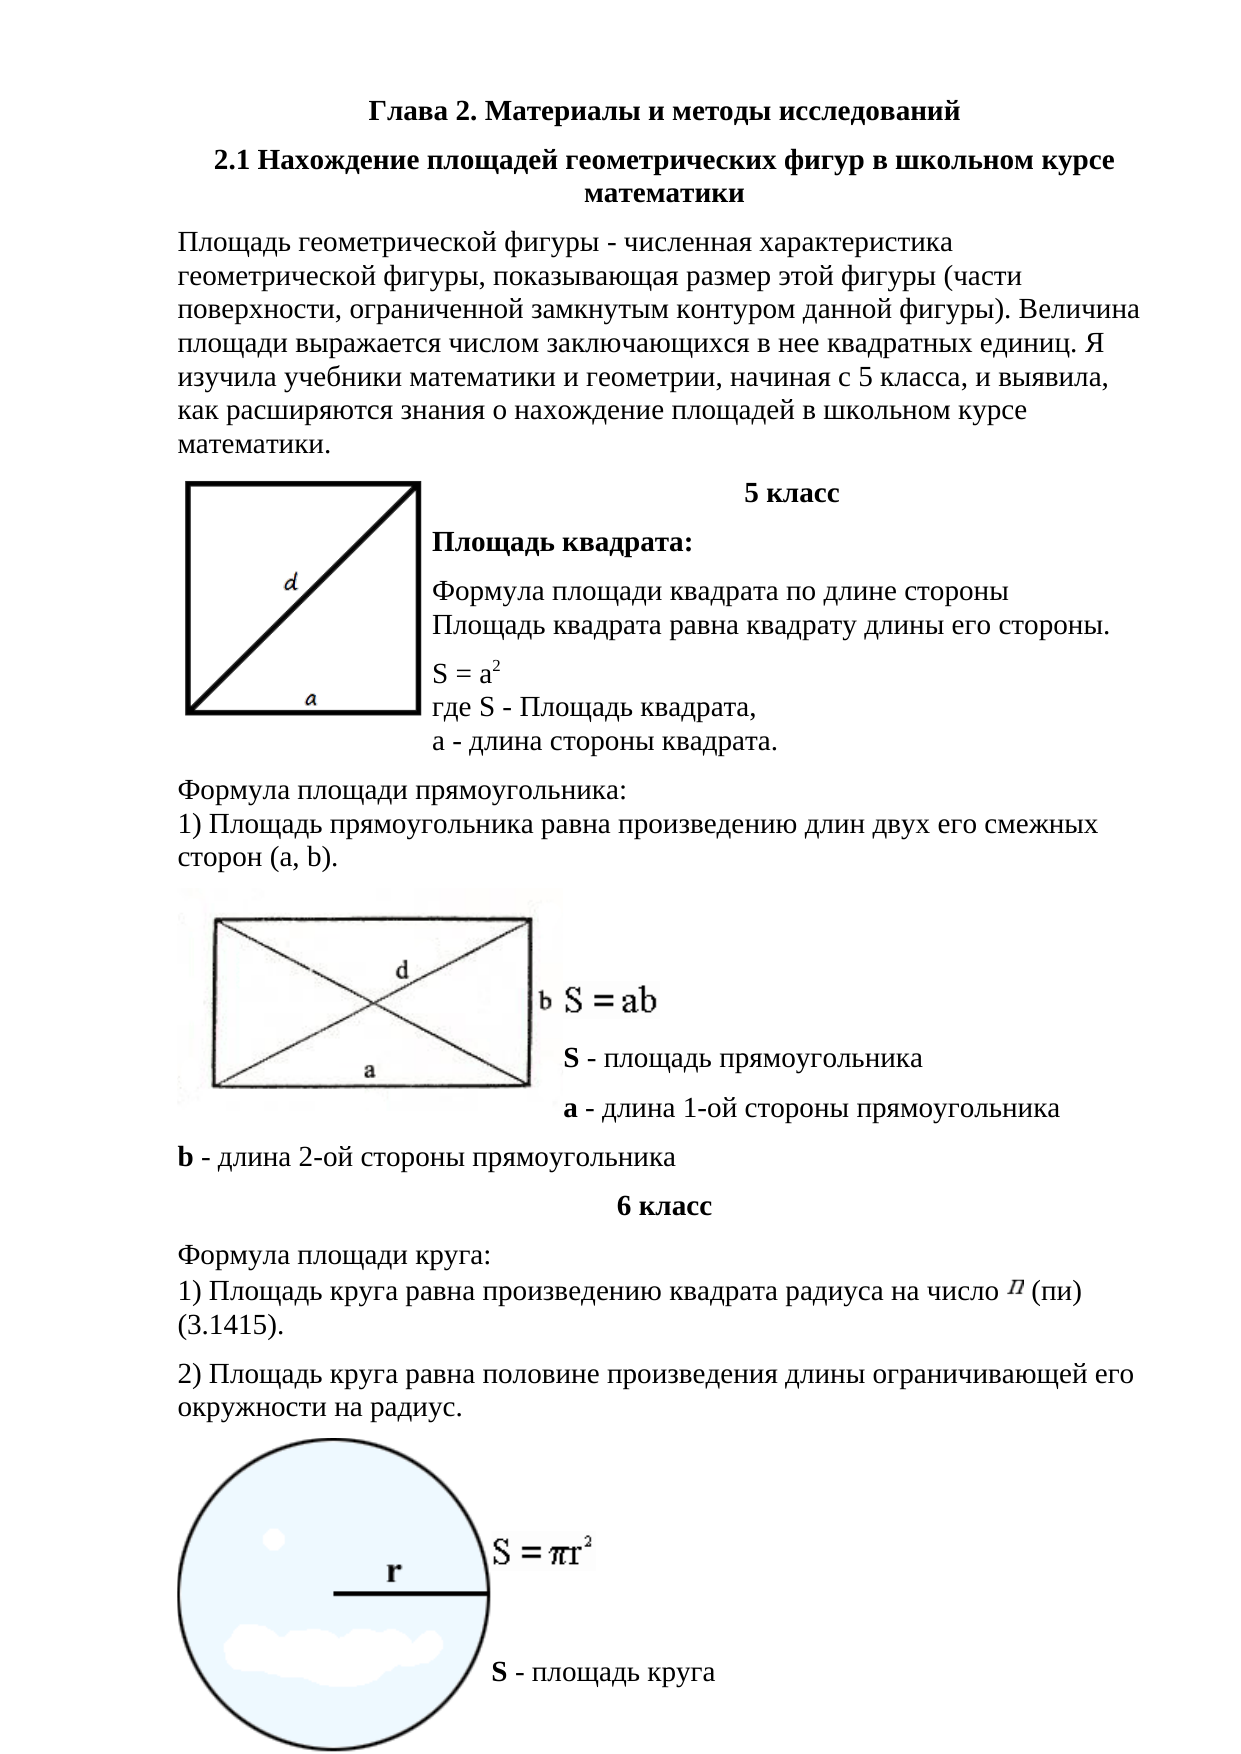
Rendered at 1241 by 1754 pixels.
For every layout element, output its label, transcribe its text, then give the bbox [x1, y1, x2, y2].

text S - площадь круга [492, 1654, 1152, 1687]
text a - длина 1-ой стороны прямоугольника [177, 1090, 1152, 1123]
text b - длина 2-ой стороны прямоугольника [177, 1139, 1152, 1172]
text S - площадь прямоугольника [564, 1041, 1152, 1074]
text 1) Площадь круга равна произведению квадрата радиуса на число (пи) (3.1415). [177, 1271, 1152, 1340]
picture [177, 1438, 596, 1753]
picture [1006, 1270, 1024, 1301]
text 1) Площадь прямоугольника равна произведению длин двух его смежных сторон (a, b). [177, 806, 1152, 873]
text Формула площади квадрата по длине стороны Площадь квадрата равна квадрату длины его стороны. [432, 573, 1152, 640]
text 5 класс [432, 475, 1152, 508]
text 6 класс [177, 1188, 1152, 1222]
picture [177, 475, 432, 725]
text Глава 2. Материалы и методы исследований [177, 59, 1152, 126]
text S = a2 где S - Площадь квадрата, a - длина стороны квадрата. [177, 656, 1152, 757]
text 2.1 Нахождение площадей геометрических фигур в школьном курсе математики [177, 142, 1152, 209]
text Площадь квадрата: [432, 524, 1152, 558]
text Площадь геометрической фигуры - численная характеристика геометрической фигуры, показывающая размер этой фигуры (части поверхности, ограниченной замкнутым контуром данной фигуры). Величина площади выражается числом заключающихся в нее квадратных единиц. Я изучила учебники математики и геометрии, начиная с 5 класса, и выявила, как расширяются знания о нахождение площадей в школьном курсе математики. [177, 224, 1152, 459]
text Формула площади прямоугольника: [177, 772, 1152, 806]
text Формула площади круга: [177, 1237, 1152, 1271]
text 2) Площадь круга равна половине произведения длины ограничивающей его окружности на радиус. [177, 1356, 1152, 1423]
picture [177, 888, 661, 1111]
